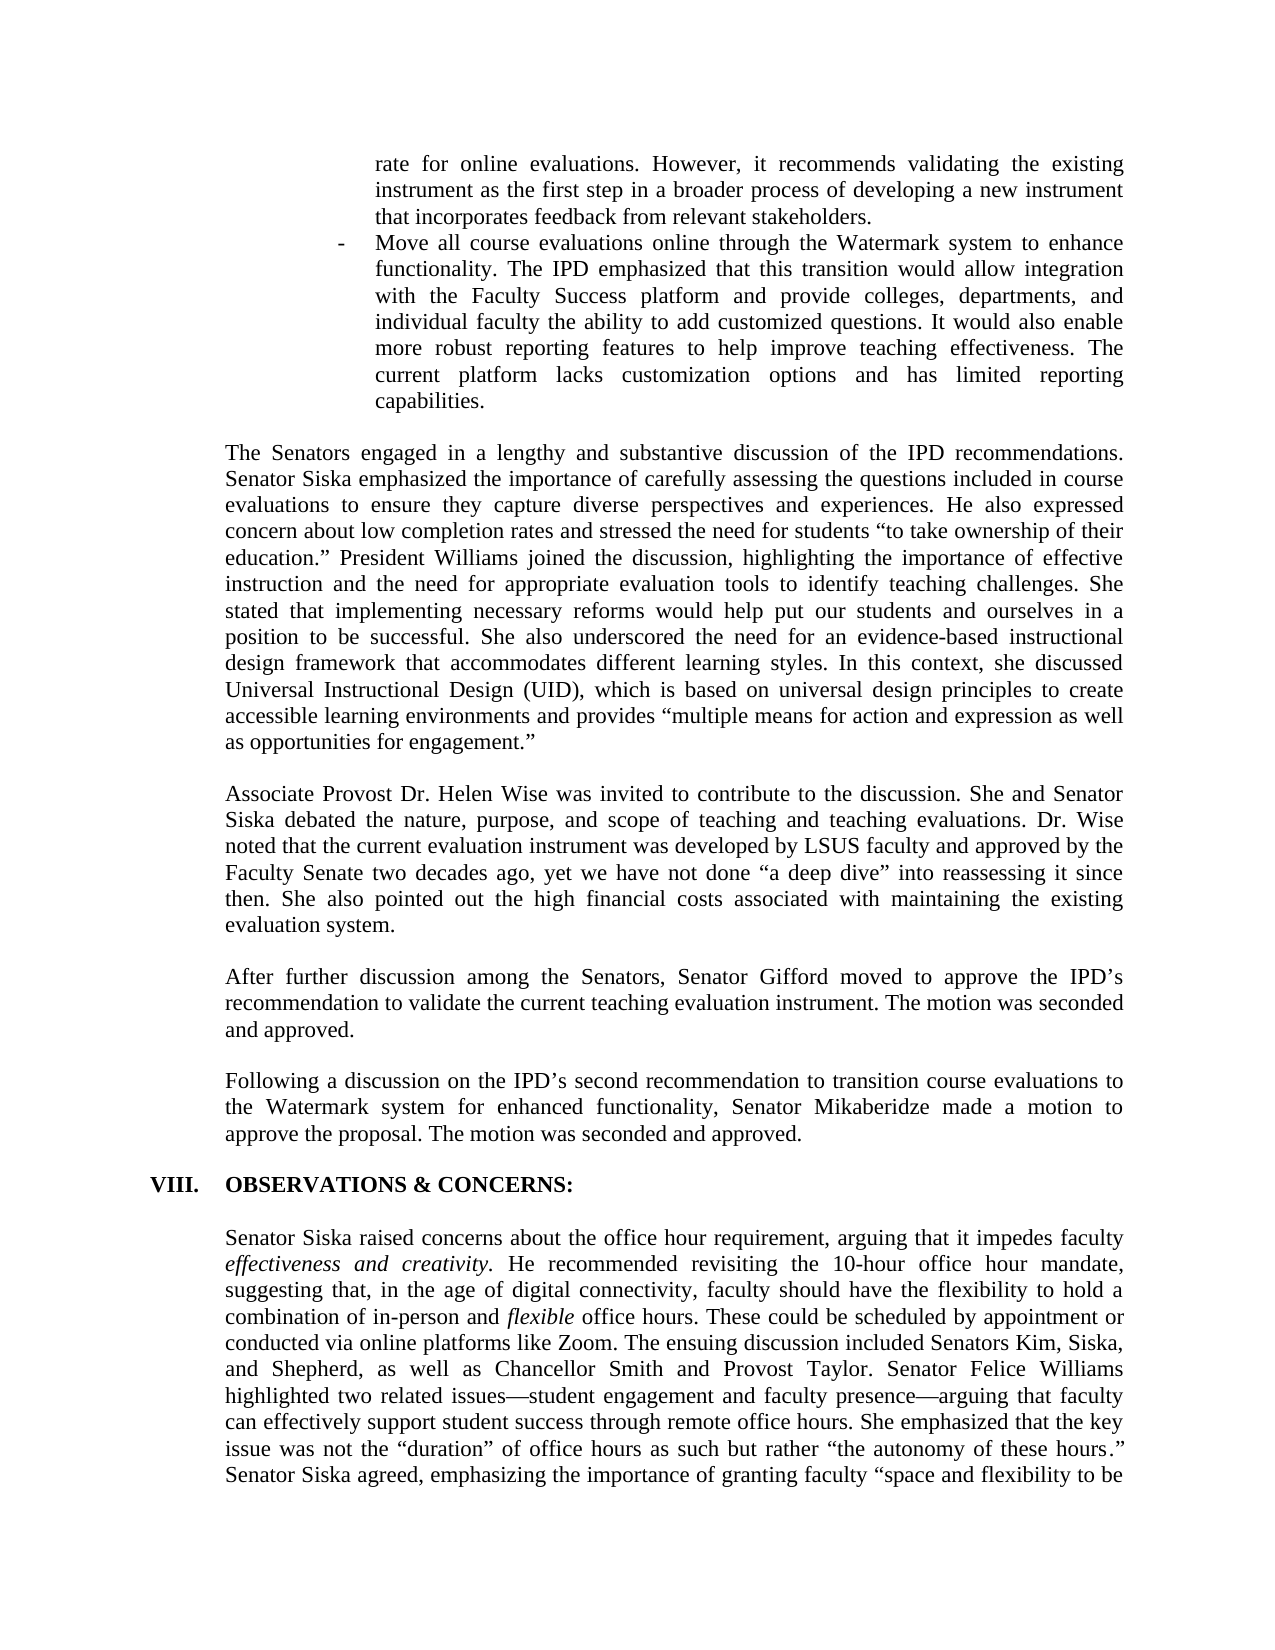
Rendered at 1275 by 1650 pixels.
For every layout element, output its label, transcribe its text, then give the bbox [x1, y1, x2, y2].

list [337, 150, 1125, 229]
list Move all course evaluations online through the Watermark system to enhance functionality. The IPD emphasized that this transition would allow integration with the Faculty Success platform and provide colleges, departments, and individual faculty the ability to add customized questions. It would also enable more robust reporting features to help improve teaching effectiveness. The current platform lacks customization options and has limited reporting capabilities. [337, 229, 1125, 413]
text The Senators engaged in a lengthy and substantive discussion of the IPD recommendations. Senator Siska emphasized the importance of carefully assessing the questions included in course evaluations to ensure they capture diverse perspectives and experiences. He also expressed concern about low completion rates and stressed the need for students “to take ownership of their education.” President Williams joined the discussion, highlighting the importance of effective instruction and the need for appropriate evaluation tools to identify teaching challenges. She stated that implementing necessary reforms would help put our students and ourselves in a position to be successful. She also underscored the need for an evidence-based instructional design framework that accommodates different learning styles. In this context, she discussed Universal Instructional Design (UID), which is based on universal design principles to create accessible learning environments and provides “multiple means for action and expression as well as opportunities for engagement.” [225, 438, 1125, 755]
text VIII. OBSERVATIONS & CONCERNS: [150, 1171, 1125, 1197]
text Following a discussion on the IPD’s second recommendation to transition course evaluations to the Watermark system for enhanced functionality, Senator Mikaberidze made a motion to approve the proposal. The motion was seconded and approved. [225, 1067, 1125, 1146]
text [225, 1224, 1125, 1487]
text Associate Provost Dr. Helen Wise was invited to contribute to the discussion. She and Senator Siska debated the nature, purpose, and scope of teaching and teaching evaluations. Dr. Wise noted that the current evaluation instrument was developed by LSUS faculty and approved by the Faculty Senate two decades ago, yet we have not done “a deep dive” into reassessing it since then. She also pointed out the high financial costs associated with maintaining the existing evaluation system. [225, 780, 1125, 938]
text After further discussion among the Senators, Senator Gifford moved to approve the IPD’s recommendation to validate the current teaching evaluation instrument. The motion was seconded and approved. [225, 963, 1125, 1042]
